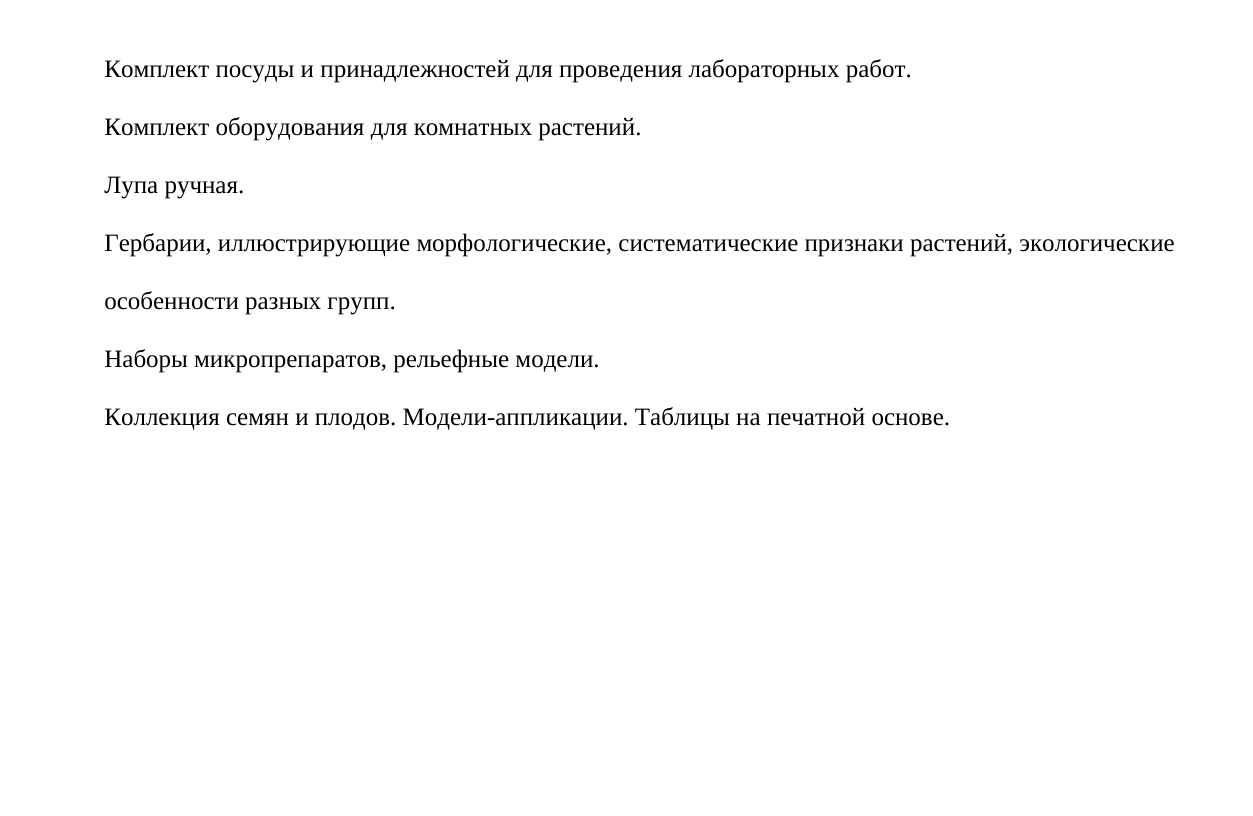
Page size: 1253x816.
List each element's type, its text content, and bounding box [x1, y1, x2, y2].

text Лупа ручная. [104, 170, 1196, 199]
text Гербарии, иллюстрирующие морфологические, систематические признаки растений, экологические [104, 228, 1196, 257]
text особенности разных групп. [104, 286, 1196, 314]
text Комплект посуды и принадлежностей для проведения лабораторных работ. [104, 54, 1196, 83]
text Наборы микропрепаратов, рельефные модели. [104, 344, 1196, 372]
text Коллекция семян и плодов. Модели-аппликации. Таблицы на печатной основе. [104, 402, 1196, 430]
text Комплект оборудования для комнатных растений. [104, 112, 1196, 141]
